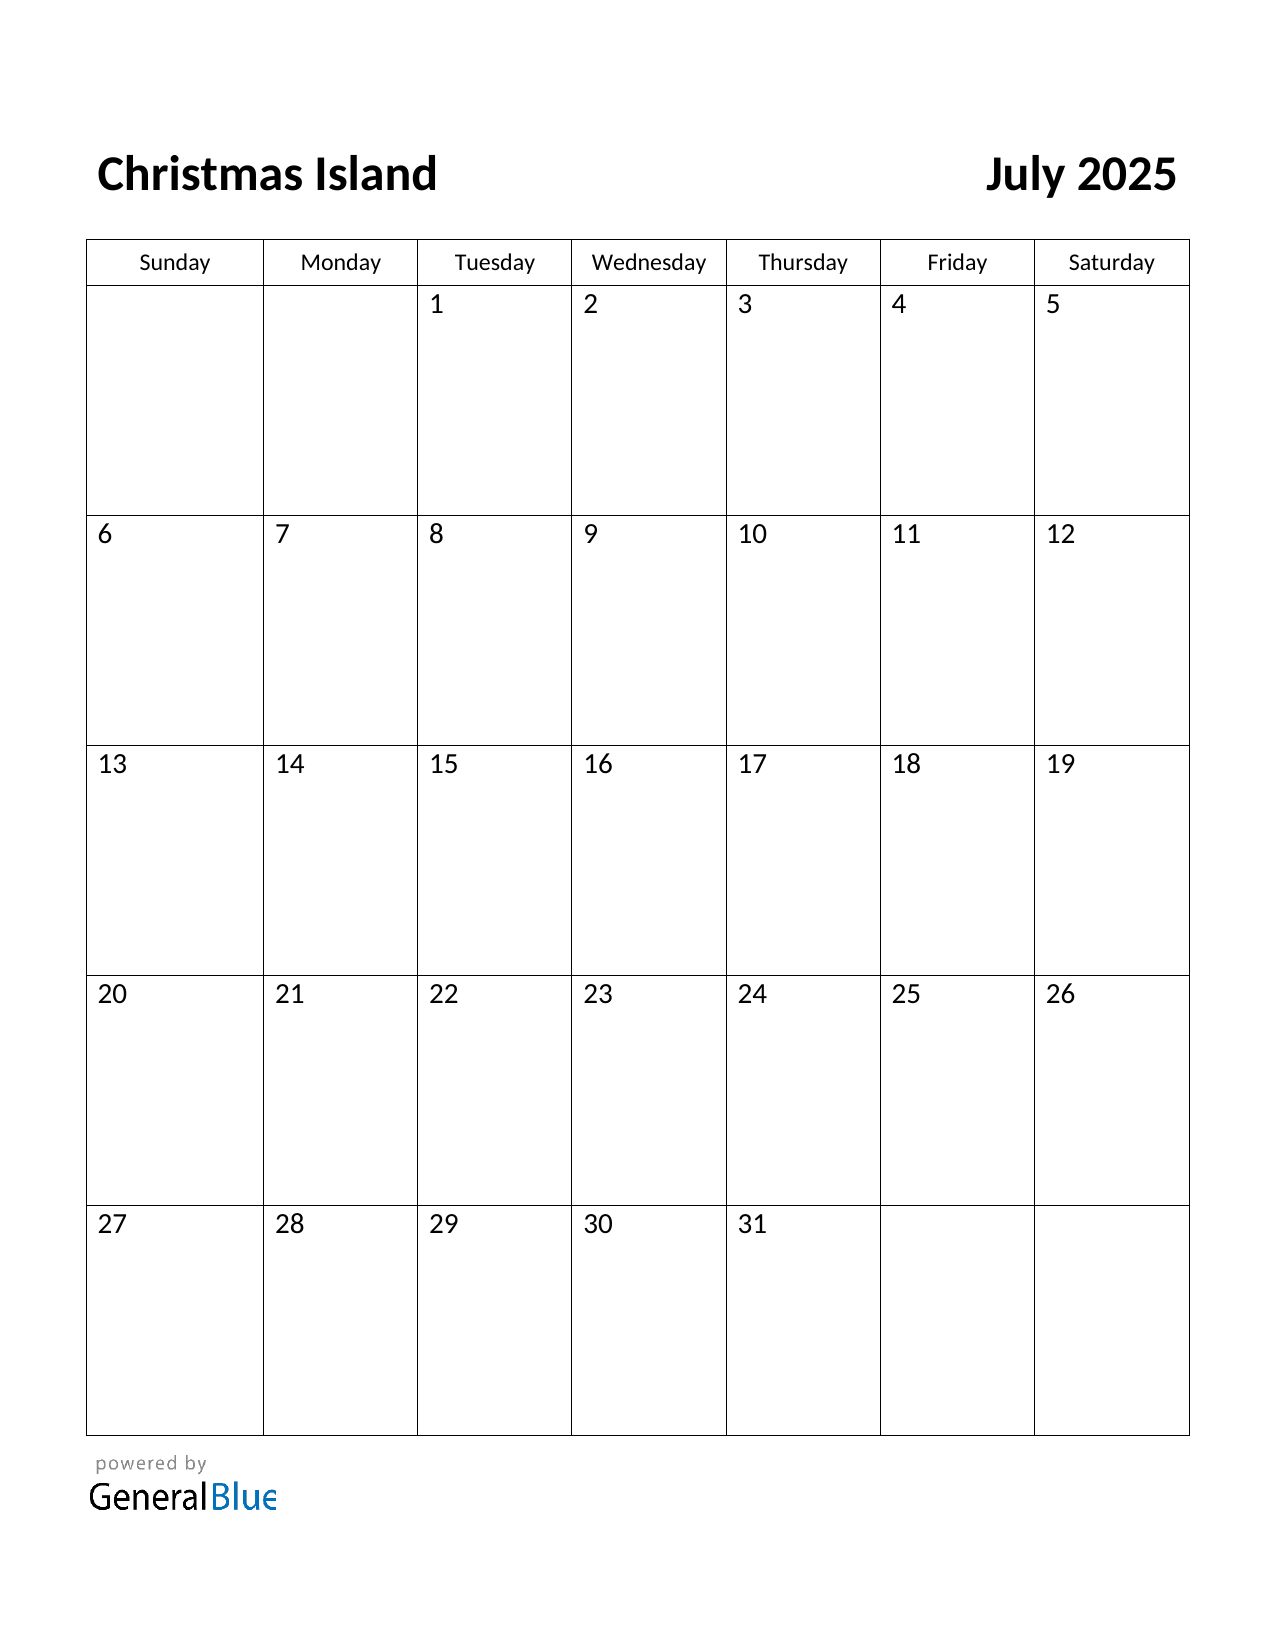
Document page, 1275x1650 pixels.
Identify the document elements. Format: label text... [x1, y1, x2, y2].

table_cell [1035, 778, 1189, 974]
table_cell 1 [418, 286, 571, 318]
table_header July 2025 [572, 105, 1189, 239]
table_cell [86, 1436, 1189, 1534]
table_cell 30 [572, 1206, 726, 1238]
table_cell [418, 318, 571, 514]
table_cell [418, 778, 571, 974]
table_cell 8 [418, 516, 571, 548]
table_cell [572, 778, 726, 974]
table_cell [572, 1008, 726, 1204]
table_cell [87, 1008, 263, 1204]
table_cell Thursday [727, 240, 880, 284]
table_cell 7 [264, 516, 417, 548]
table_cell Tuesday [418, 240, 571, 284]
table_cell 31 [727, 1206, 880, 1238]
table_cell Wednesday [572, 240, 726, 284]
table_cell [727, 1008, 880, 1204]
table_cell [881, 1008, 1034, 1204]
table_cell [87, 286, 263, 318]
table_cell Sunday [87, 240, 263, 284]
table_cell [572, 318, 726, 514]
table_cell [881, 548, 1034, 744]
table_cell [264, 1008, 417, 1204]
table_cell [572, 1238, 726, 1434]
table_cell [87, 778, 263, 974]
table_cell [881, 778, 1034, 974]
table_cell [1035, 1238, 1189, 1434]
table_cell 13 [87, 746, 263, 778]
table_cell 4 [881, 286, 1034, 318]
picture [88, 1452, 276, 1515]
table_cell 6 [87, 516, 263, 548]
table_cell [1035, 318, 1189, 514]
table_cell [881, 1206, 1034, 1238]
table_cell [418, 1238, 571, 1434]
table_cell 24 [727, 976, 880, 1008]
table_cell 27 [87, 1206, 263, 1238]
table_cell [1035, 1008, 1189, 1204]
table_cell 22 [418, 976, 571, 1008]
table_cell 11 [881, 516, 1034, 548]
table_cell 15 [418, 746, 571, 778]
table_cell [264, 778, 417, 974]
table_cell 9 [572, 516, 726, 548]
table_cell 23 [572, 976, 726, 1008]
table_cell 5 [1035, 286, 1189, 318]
table_cell [727, 318, 880, 514]
table_cell [572, 548, 726, 744]
table_cell [87, 1238, 263, 1434]
table_cell 17 [727, 746, 880, 778]
table_cell 28 [264, 1206, 417, 1238]
table_cell 19 [1035, 746, 1189, 778]
table_cell 21 [264, 976, 417, 1008]
table_cell 12 [1035, 516, 1189, 548]
table_cell [264, 1238, 417, 1434]
table_cell [264, 548, 417, 744]
table_cell [727, 1238, 880, 1434]
table_header Christmas Island [86, 105, 572, 239]
table_cell Saturday [1035, 240, 1189, 284]
table_cell 26 [1035, 976, 1189, 1008]
table_cell 20 [87, 976, 263, 1008]
table_cell [264, 318, 417, 514]
table_cell Friday [881, 240, 1034, 284]
table_cell 14 [264, 746, 417, 778]
table_cell 16 [572, 746, 726, 778]
table_cell [727, 548, 880, 744]
table_cell 3 [727, 286, 880, 318]
table_cell [881, 318, 1034, 514]
table_cell [87, 318, 263, 514]
table_cell [727, 778, 880, 974]
table_cell 2 [572, 286, 726, 318]
table_cell [418, 548, 571, 744]
table_cell [418, 1008, 571, 1204]
table_cell [87, 548, 263, 744]
table_cell Monday [264, 240, 417, 284]
table_cell 18 [881, 746, 1034, 778]
table_cell 10 [727, 516, 880, 548]
table_cell [1035, 1206, 1189, 1238]
table_cell [1035, 548, 1189, 744]
table_cell 29 [418, 1206, 571, 1238]
table_cell [264, 286, 417, 318]
table_cell [881, 1238, 1034, 1434]
table_cell 25 [881, 976, 1034, 1008]
